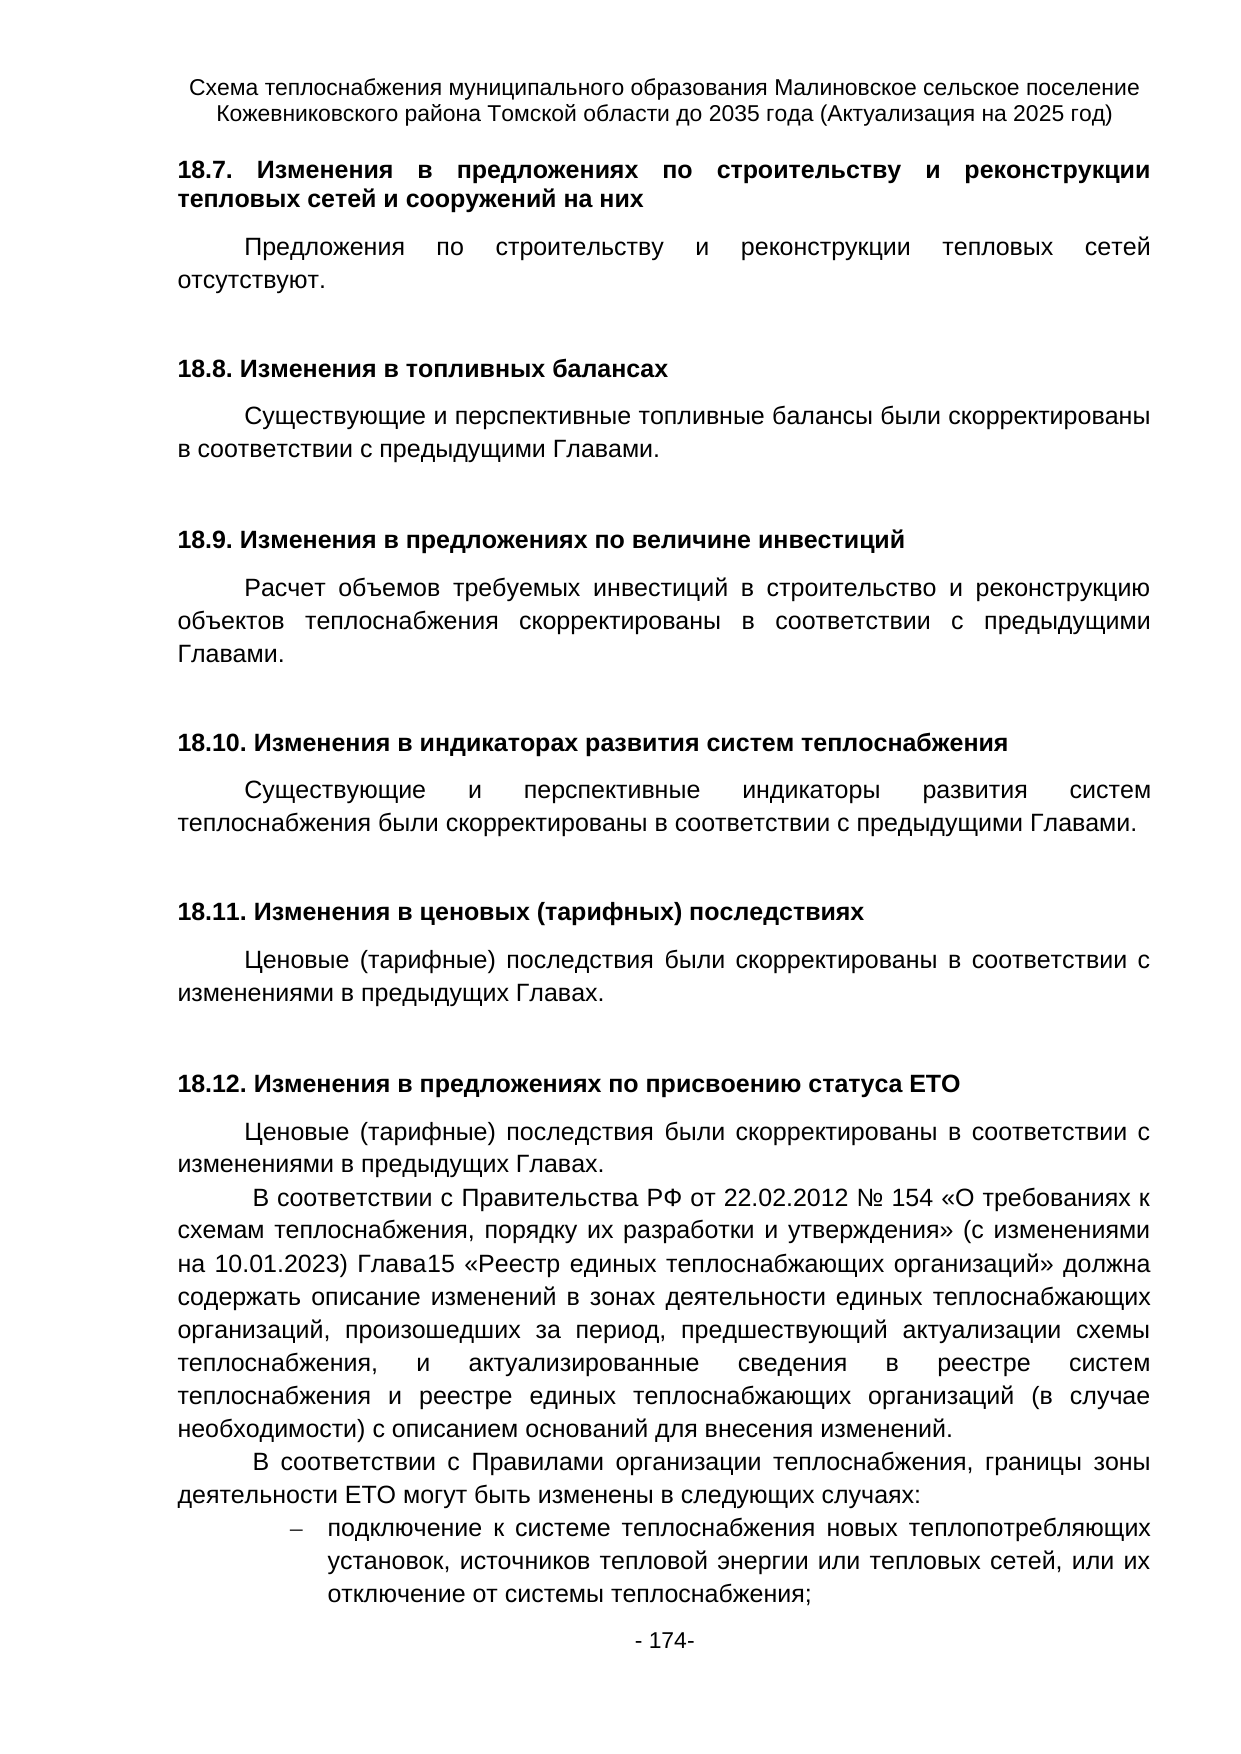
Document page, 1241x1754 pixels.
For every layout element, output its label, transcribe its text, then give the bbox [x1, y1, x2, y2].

subtitle 18.8. Изменения в топливных балансах [177, 354, 1152, 382]
subtitle 18.10. Изменения в индикаторах развития систем теплоснабжения [177, 728, 1152, 757]
text Предложения по строительству и реконструкции тепловых сетей отсутствуют. [177, 232, 1152, 293]
list подключение к системе теплоснабжения новых теплопотребляющих установок, источников тепловой энергии или тепловых сетей, или их отключение от системы теплоснабжения; [290, 1513, 1152, 1608]
text Существующие и перспективные индикаторы развития систем теплоснабжения были скорректированы в соответствии с предыдущими Главами. [177, 775, 1152, 837]
subtitle 18.7. Изменения в предложениях по строительству и реконструкции тепловых сетей и сооружений на них [177, 155, 1152, 213]
subtitle 18.12. Изменения в предложениях по присвоению статуса ЕТО [177, 1069, 1152, 1098]
text Ценовые (тарифные) последствия были скорректированы в соответствии с изменениями в предыдущих Главах. [177, 1116, 1152, 1178]
text Расчет объемов требуемых инвестиций в строительство и реконструкцию объектов теплоснабжения скорректированы в соответствии с предыдущими Главами. [177, 573, 1152, 667]
text В соответствии с Правительства РФ от 22.02.2012 № 154 «О требованиях к схемам теплоснабжения, порядку их разработки и утверждения» (с изменениями на 10.01.2023) Глава15 «Реестр единых теплоснабжающих организаций» должна содержать описание изменений в зонах деятельности единых теплоснабжающих организаций, произошедших за период, предшествующий актуализации схемы теплоснабжения, и актуализированные сведения в реестре систем теплоснабжения и реестре единых теплоснабжающих организаций (в случае необходимости) с описанием оснований для внесения изменений. [177, 1182, 1152, 1442]
text Ценовые (тарифные) последствия были скорректированы в соответствии с изменениями в предыдущих Главах. [177, 945, 1152, 1007]
text В соответствии с Правилами организации теплоснабжения, границы зоны деятельности ЕТО могут быть изменены в следующих случаях: [177, 1447, 1152, 1508]
subtitle 18.9. Изменения в предложениях по величине инвестиций [177, 525, 1152, 554]
text Существующие и перспективные топливные балансы были скорректированы в соответствии с предыдущими Главами. [177, 401, 1152, 463]
subtitle 18.11. Изменения в ценовых (тарифных) последствиях [177, 897, 1152, 926]
